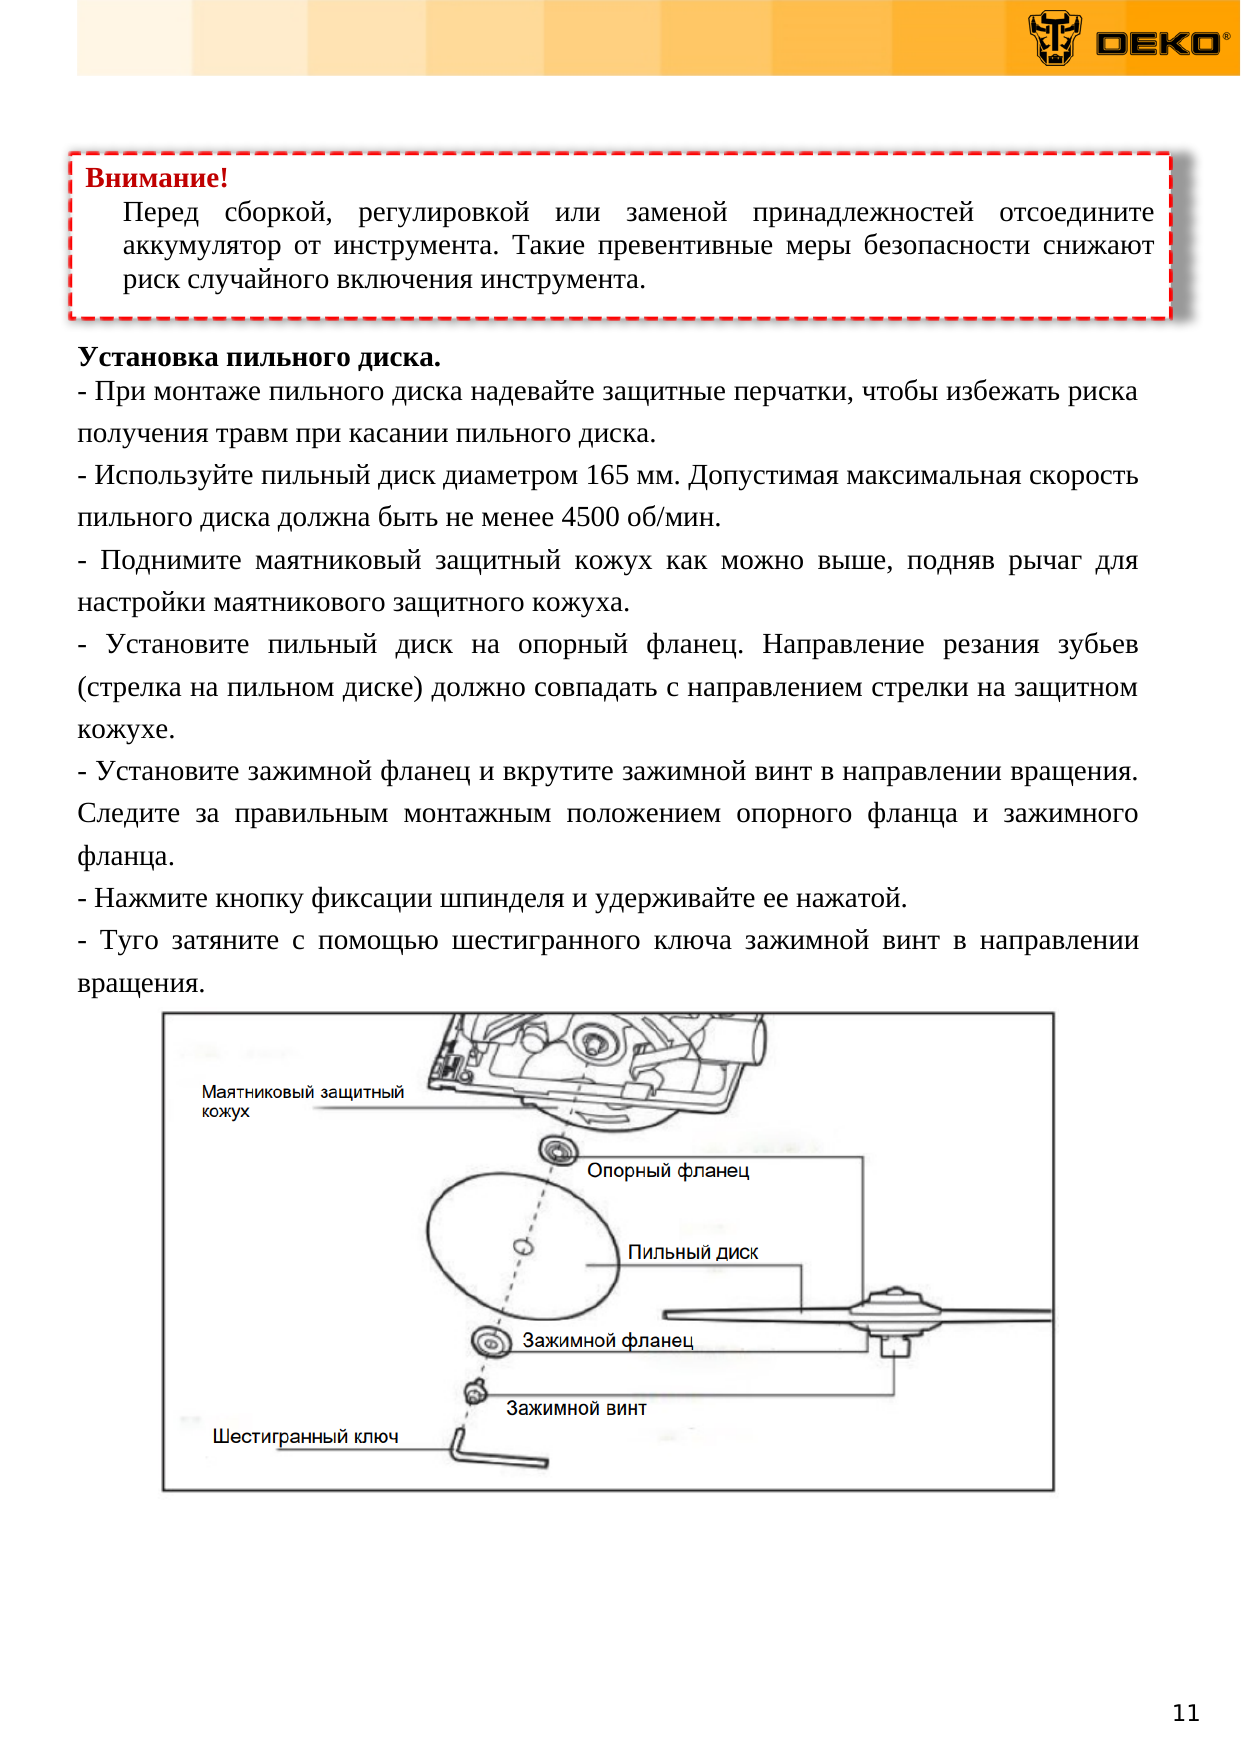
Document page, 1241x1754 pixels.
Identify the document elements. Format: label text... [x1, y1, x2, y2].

text Установка пильного диска. [77, 339, 1201, 373]
text - Нажмите кнопку фиксации шпинделя и удерживайте ее нажатой. [77, 880, 1140, 914]
text - Используйте пильный диск диаметром 165 мм. Допустимая максимальная скорость пильного диска должна быть не менее 4500 об/мин. [77, 457, 1140, 533]
text - Установите пильный диск на опорный фланец. Направление резания зубьев (стрелка на пильном диске) должно совпадать с направлением стрелки на защитном кожухе. [77, 627, 1140, 744]
text - Поднимите маятниковый защитный кожух как можно выше, подняв рычаг для настройки маятникового защитного кожуха. [77, 542, 1140, 618]
text - Установите зажимной фланец и вкрутите зажимной винт в направлении вращения. Следите за правильным монтажным положением опорного фланца и зажимного фланца. [77, 753, 1140, 871]
text - Туго затяните с помощью шестигранного ключа зажимной винт в направлении вращения. [77, 922, 1140, 998]
text - При монтаже пильного диска надевайте защитные перчатки, чтобы избежать риска получения травм при касании пильного диска. [77, 373, 1140, 448]
picture [77, 0, 1241, 76]
picture [157, 1007, 1060, 1500]
